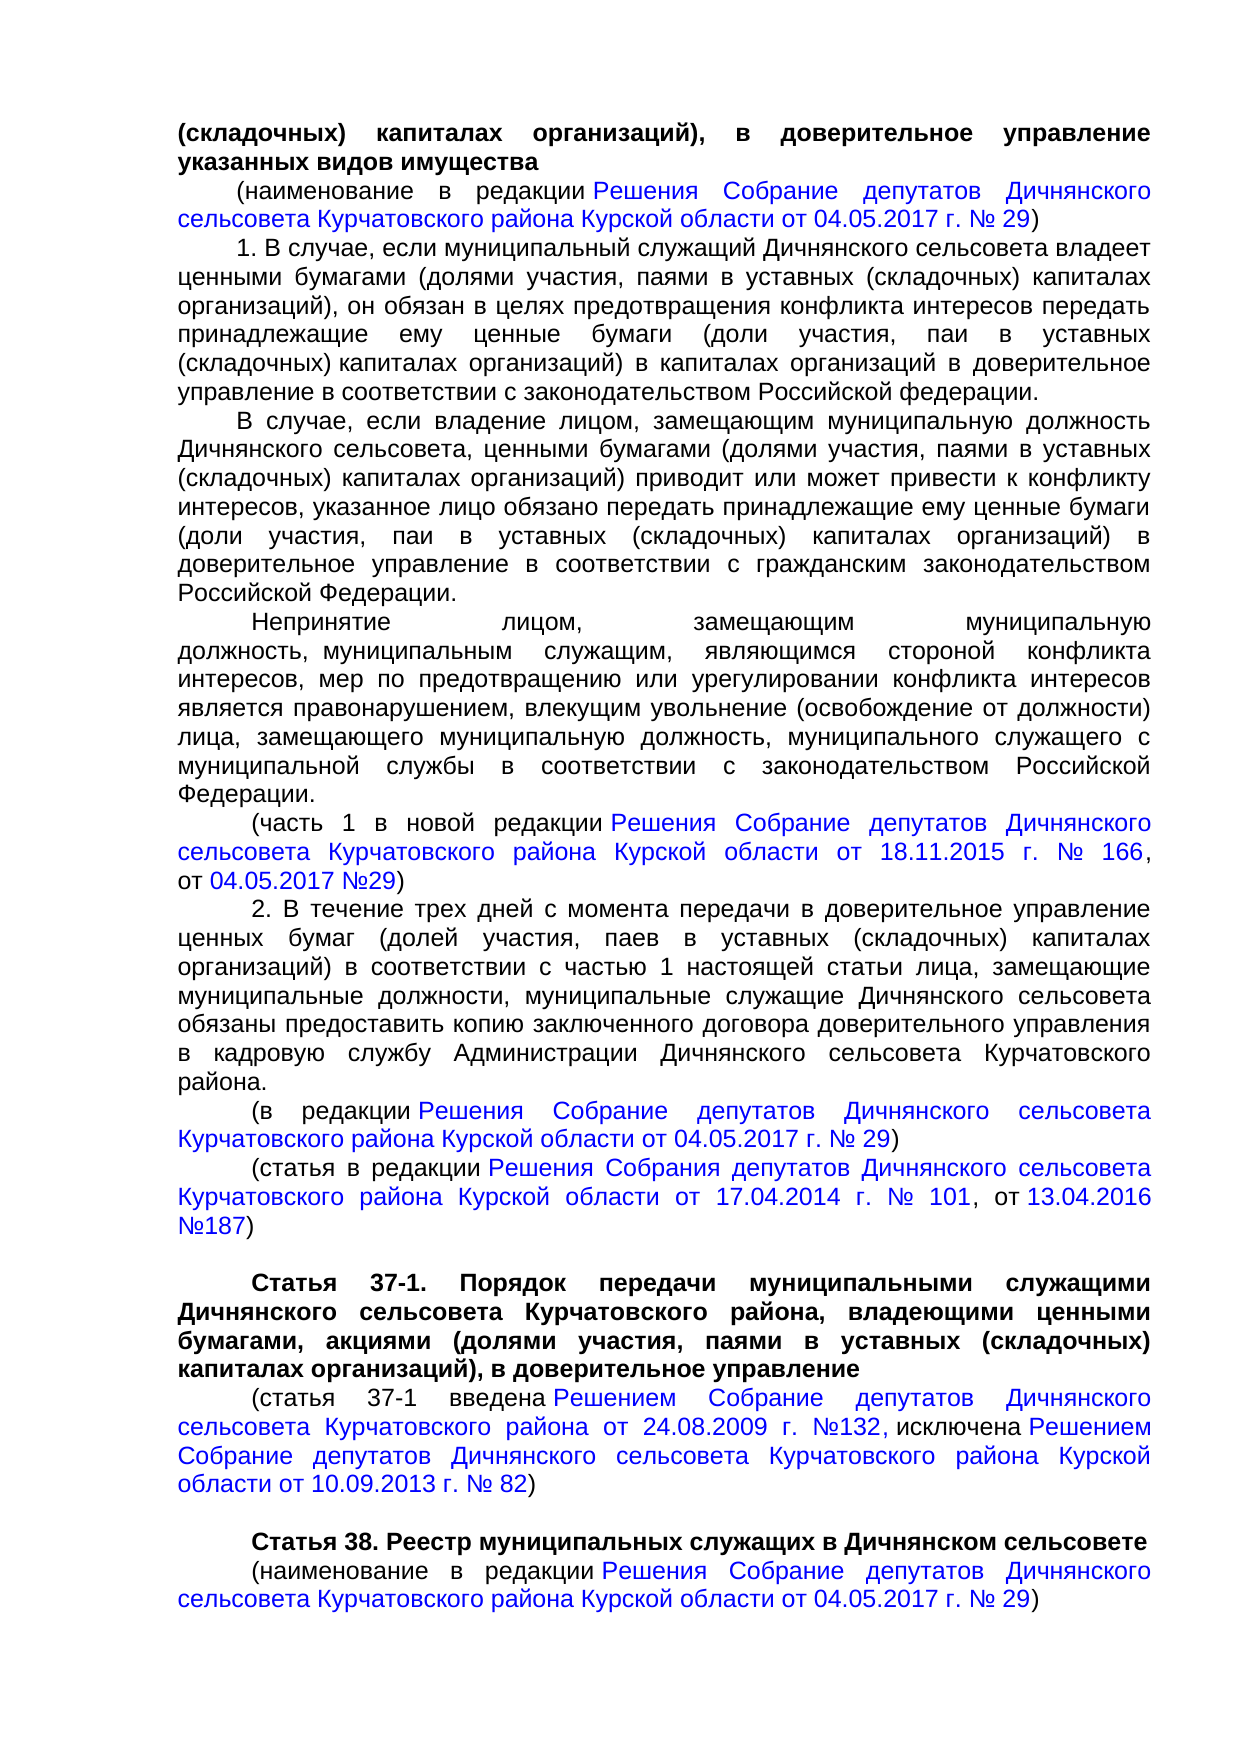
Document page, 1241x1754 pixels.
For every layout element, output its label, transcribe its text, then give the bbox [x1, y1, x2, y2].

text Статья 37-1. Порядок передачи муниципальными служащими Дичнянского сельсовета Курчатовского района, владеющими ценными бумагами, акциями (долями участия, паями в уставных (складочных) капиталах организаций), в доверительное управление [177, 1268, 1152, 1383]
text (наименование в редакции Решения Собрание депутатов Дичнянского сельсовета Курчатовского района Курской области от 04.05.2017 г. № 29) [177, 1556, 1152, 1613]
text Статья 38. Реестр муниципальных служащих в Дичнянском сельсовете [177, 1527, 1152, 1556]
text (статья в редакции Решения Собрания депутатов Дичнянского сельсовета Курчатовского района Курской области от 17.04.2014 г. № 101, от 13.04.2016 №187) [177, 1153, 1152, 1239]
text В случае, если владение лицом, замещающим муниципальную должность Дичнянского сельсовета, ценными бумагами (долями участия, паями в уставных (складочных) капиталах организаций) приводит или может привести к конфликту интересов, указанное лицо обязано передать принадлежащие ему ценные бумаги (доли участия, паи в уставных (складочных) капиталах организаций) в доверительное управление в соответствии с гражданским законодательством Российской Федерации. [177, 406, 1152, 607]
text Непринятие лицом, замещающим муниципальную должность, муниципальным служащим, являющимся стороной конфликта интересов, мер по предотвращению или урегулировании конфликта интересов является правонарушением, влекущим увольнение (освобождение от должности) лица, замещающего муниципальную должность, муниципального служащего с муниципальной службы в соответствии с законодательством Российской Федерации. [177, 607, 1152, 808]
text (статья 37-1 введена Решением Собрание депутатов Дичнянского сельсовета Курчатовского района от 24.08.2009 г. №132, исключена Решением Собрание депутатов Дичнянского сельсовета Курчатовского района Курской области от 10.09.2013 г. № 82) [177, 1383, 1152, 1498]
text (часть 1 в новой редакции Решения Собрание депутатов Дичнянского сельсовета Курчатовского района Курской области от 18.11.2015 г. № 166, от 04.05.2017 №29) [177, 808, 1152, 894]
text (наименование в редакции Решения Собрание депутатов Дичнянского сельсовета Курчатовского района Курской области от 04.05.2017 г. № 29) [177, 176, 1152, 233]
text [177, 118, 1152, 176]
text 1. В случае, если муниципальный служащий Дичнянского сельсовета владеет ценными бумагами (долями участия, паями в уставных (складочных) капиталах организаций), он обязан в целях предотвращения конфликта интересов передать принадлежащие ему ценные бумаги (доли участия, паи в уставных (складочных) капиталах организаций) в капиталах организаций в доверительное управление в соответствии с законодательством Российской федерации. [177, 233, 1152, 406]
text (в редакции Решения Собрание депутатов Дичнянского сельсовета Курчатовского района Курской области от 04.05.2017 г. № 29) [177, 1096, 1152, 1153]
text 2. В течение трех дней с момента передачи в доверительное управление ценных бумаг (долей участия, паев в уставных (складочных) капиталах организаций) в соответствии с частью 1 настоящей статьи лица, замещающие муниципальные должности, муниципальные служащие Дичнянского сельсовета обязаны предоставить копию заключенного договора доверительного управления в кадровую службу Администрации Дичнянского сельсовета Курчатовского района. [177, 894, 1152, 1096]
